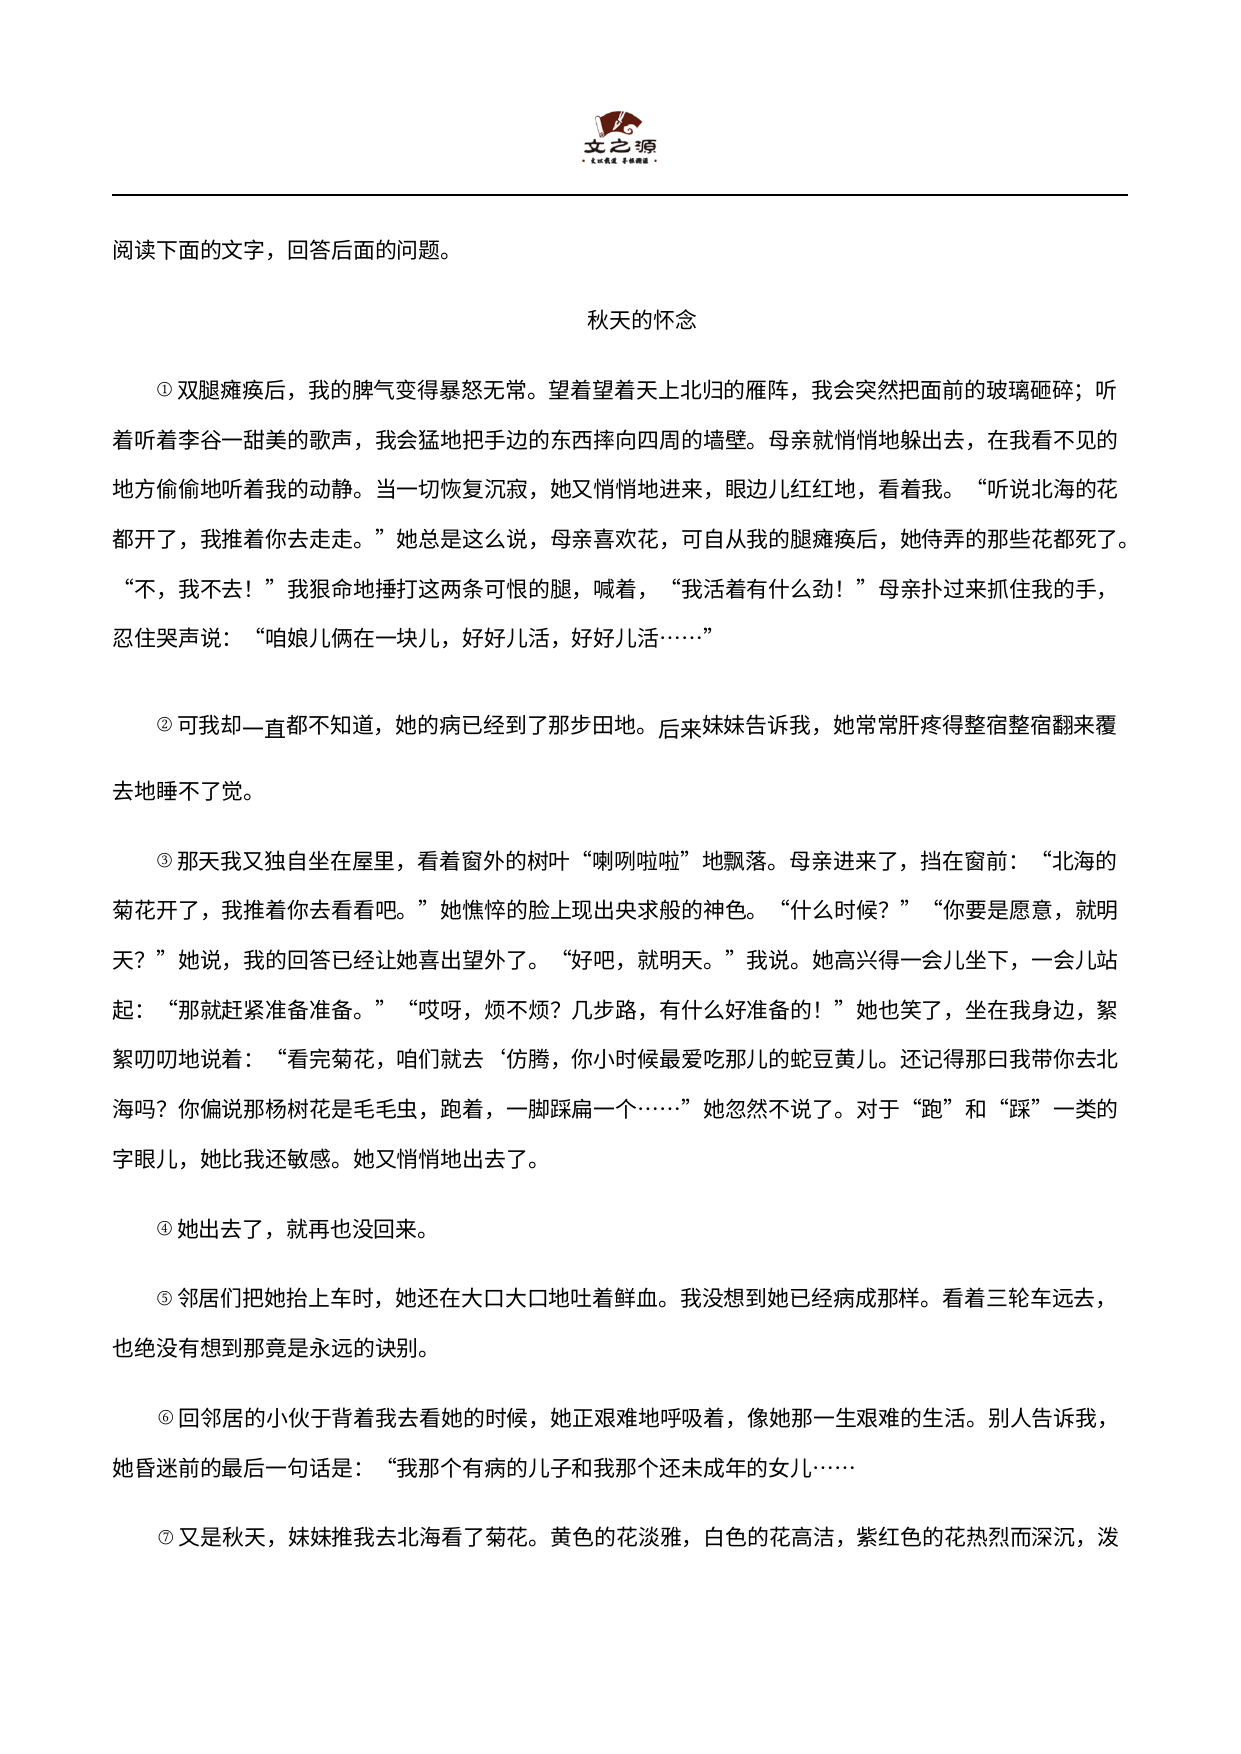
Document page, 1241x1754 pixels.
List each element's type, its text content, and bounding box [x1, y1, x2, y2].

text ①双腿瘫痪后，我的脾气变得暴怒无常。望着望着天上北归的雁阵，我会突然把面前的玻璃砸碎；听着听着李谷一甜美的歌声，我会猛地把手边的东西摔向四周的墙壁。母亲就悄悄地躲出去，在我看不见的地方偷偷地听着我的动静。当一切恢复沉寂，她又悄悄地进来，眼边儿红红地，看着我。“听说北海的花都开了，我推着你去走走。”她总是这么说，母亲喜欢花，可自从我的腿瘫痪后，她侍弄的那些花都死了。“不，我不去！”我狠命地捶打这两条可恨的腿，喊着，“我活着有什么劲！”母亲扑过来抓住我的手，忍住哭声说：“咱娘儿俩在一块儿，好好儿活，好好儿活……” [112, 372, 1128, 654]
text ⑦又是秋天，妹妹推我去北海看了菊花。黄色的花淡雅，白色的花高洁，紫红色的花热烈而深沉，泼泼洒洒，秋风中正开得烂漫。我懂得母亲没有说完的话。妹妹也懂。我俩在一块儿，要好好儿活。 [112, 1520, 1128, 1553]
text ⑤邻居们把她抬上车时，她还在大口大口地吐着鲜血。我没想到她已经病成那样。看着三轮车远去，也绝没有想到那竟是永远的诀别。 [112, 1281, 1128, 1363]
text 阅读下面的文字，回答后面的问题。 [112, 233, 1128, 266]
text ③那天我又独自坐在屋里，看着窗外的树叶“喇咧啦啦”地飘落。母亲进来了，挡在窗前：“北海的菊花开了，我推着你去看看吧。”她憔悴的脸上现出央求般的神色。“什么时候？”“你要是愿意，就明天？”她说，我的回答已经让她喜出望外了。“好吧，就明天。”我说。她高兴得一会儿坐下，一会儿站起：“那就赶紧准备准备。”“哎呀，烦不烦？几步路，有什么好准备的！”她也笑了，坐在我身边，絮絮叨叨地说着：“看完菊花，咱们就去‘仿腾，你小时候最爱吃那儿的蛇豆黄儿。还记得那曰我带你去北海吗？你偏说那杨树花是毛毛虫，跑着，一脚踩扁一个……”她忽然不说了。对于“跑”和“踩”一类的字眼儿，她比我还敏感。她又悄悄地出去了。 [112, 843, 1128, 1174]
text ④她出去了，就再也没回来。 [112, 1211, 1128, 1244]
text 秋天的怀念 [112, 302, 1128, 336]
text ②可我却一直都不知道，她的病已经到了那步田地。后来妹妹告诉我，她常常肝疼得整宿整宿翻来覆去地睡不了觉。 [112, 690, 1128, 806]
picture [543, 88, 698, 192]
text ⑥回邻居的小伙于背着我去看她的时候，她正艰难地呼吸着，像她那一生艰难的生活。别人告诉我，她昏迷前的最后一句话是：“我那个有病的儿子和我那个还未成年的女儿…… [112, 1400, 1128, 1483]
